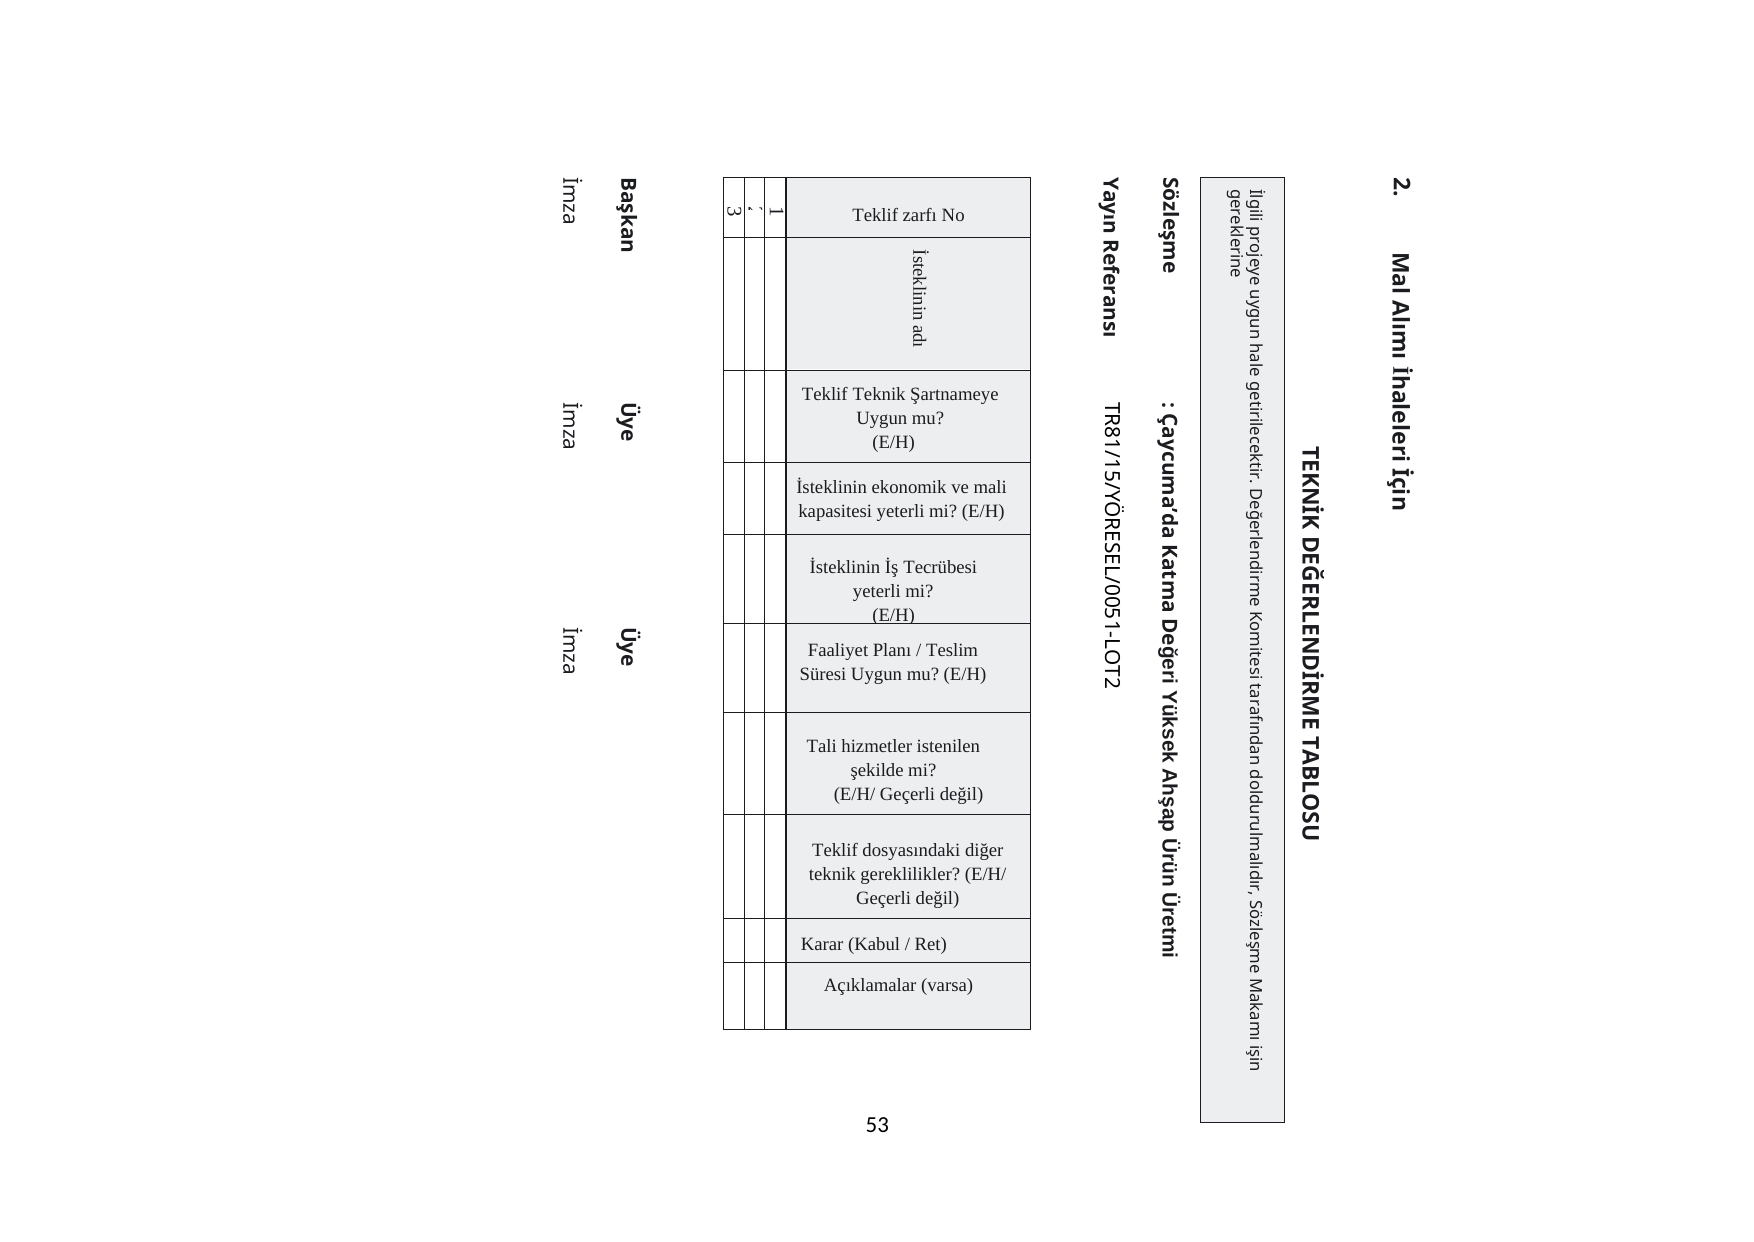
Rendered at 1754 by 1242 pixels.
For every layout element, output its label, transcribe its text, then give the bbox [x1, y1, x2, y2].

table_cell İsteklinin İş Tecrübesi yeterli mi? (E/H) [787, 535, 1030, 623]
table_cell Açıklamalar (varsa) [787, 963, 1030, 1029]
table_cell [765, 238, 785, 369]
table_cell [765, 535, 785, 623]
table_cell [765, 963, 785, 1029]
table_cell [724, 624, 744, 712]
table_cell [724, 463, 744, 534]
table_cell [745, 919, 764, 962]
table_cell [745, 624, 764, 712]
table_cell [765, 463, 785, 534]
table_header Teklif zarfı No [787, 178, 1030, 237]
table_header 3 [724, 178, 744, 237]
table_cell [724, 535, 744, 623]
table_cell [724, 713, 744, 814]
table_cell [765, 919, 785, 962]
table_cell Teklif dosyasındaki diğer teknik gereklilikler? (E/H/ Geçerli değil) [787, 815, 1030, 918]
table_cell [745, 238, 764, 369]
table_cell [745, 963, 764, 1029]
table_cell Karar (Kabul / Ret) [787, 919, 1030, 962]
table_cell [765, 371, 785, 462]
table_cell [724, 815, 744, 918]
table_cell [745, 371, 764, 462]
table_cell [724, 919, 744, 962]
table_header 2 [745, 178, 764, 237]
table_cell [745, 713, 764, 814]
table_cell İsteklinin ekonomik ve mali kapasitesi yeterli mi? (E/H) [787, 463, 1030, 534]
table_cell [724, 371, 744, 462]
table_cell [724, 963, 744, 1029]
table_cell İsteklinin adı [787, 238, 1030, 369]
table_cell Tali hizmetler istenilen şekilde mi? (E/H/ Geçerli değil) [787, 713, 1030, 814]
table_header 1 [765, 178, 785, 237]
table_cell [724, 238, 744, 369]
table_cell Faaliyet Planı / Teslim Süresi Uygun mu? (E/H) [787, 624, 1030, 712]
table_cell [765, 624, 785, 712]
table_cell [745, 535, 764, 623]
table_cell Teklif Teknik Şartnameye Uygun mu? (E/H) [787, 371, 1030, 462]
table_cell [745, 463, 764, 534]
table_cell [765, 815, 785, 918]
table_cell [765, 713, 785, 814]
table_cell [745, 815, 764, 918]
